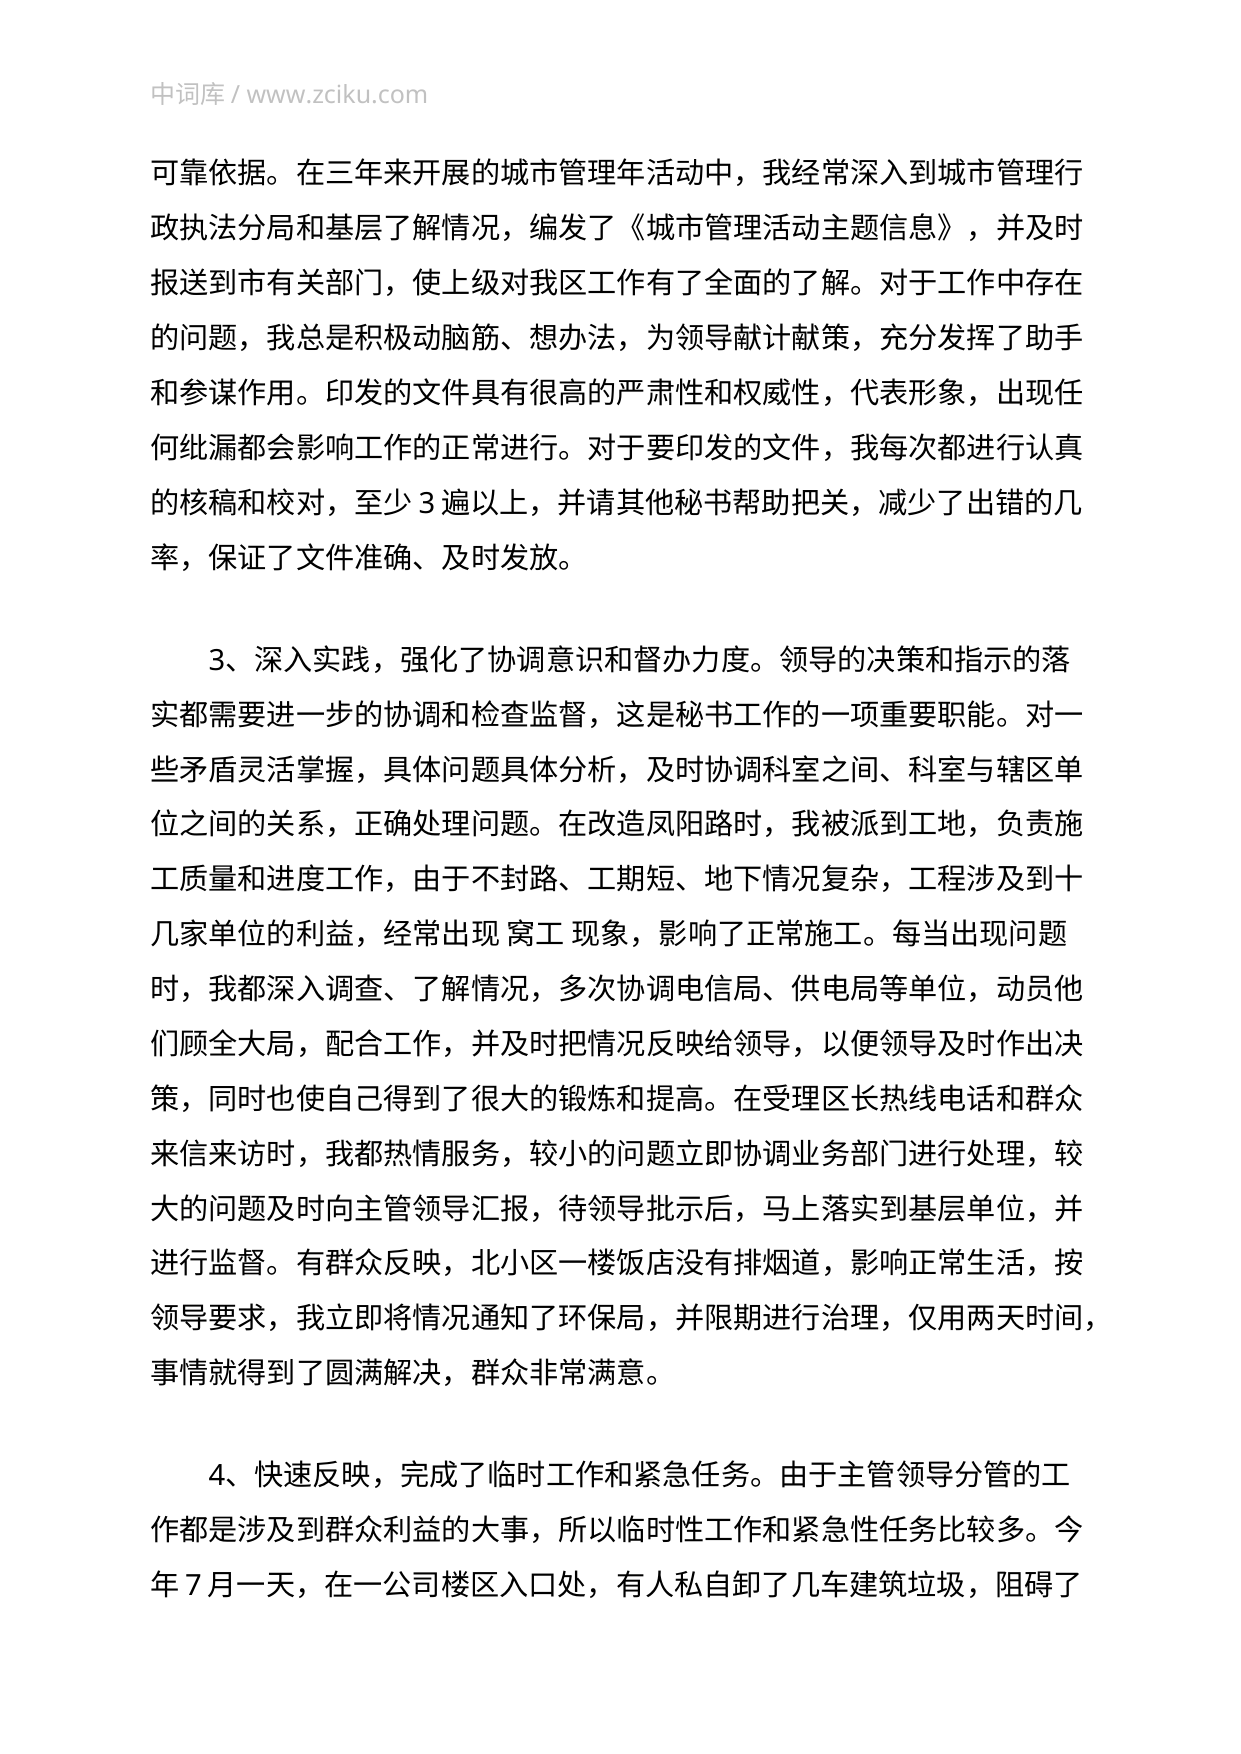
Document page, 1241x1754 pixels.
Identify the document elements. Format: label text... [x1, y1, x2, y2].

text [150, 1452, 1090, 1604]
text 3、深入实践，强化了协调意识和督办力度。领导的决策和指示的落实都需要进一步的协调和检查监督，这是秘书工作的一项重要职能。对一些矛盾灵活掌握，具体问题具体分析，及时协调科室之间、科室与辖区单位之间的关系，正确处理问题。在改造凤阳路时，我被派到工地，负责施工质量和进度工作，由于不封路、工期短、地下情况复杂，工程涉及到十几家单位的利益，经常出现 窝工 现象，影响了正常施工。每当出现问题时，我都深入调查、了解情况，多次协调电信局、供电局等单位，动员他们顾全大局，配合工作，并及时把情况反映给领导，以便领导及时作出决策，同时也使自己得到了很大的锻炼和提高。在受理区长热线电话和群众来信来访时，我都热情服务，较小的问题立即协调业务部门进行处理，较大的问题及时向主管领导汇报，待领导批示后，马上落实到基层单位，并进行监督。有群众反映，北小区一楼饭店没有排烟道，影响正常生活，按领导要求，我立即将情况通知了环保局，并限期进行治理，仅用两天时间，事情就得到了圆满解决，群众非常满意。 [150, 636, 1090, 1392]
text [150, 150, 1090, 577]
